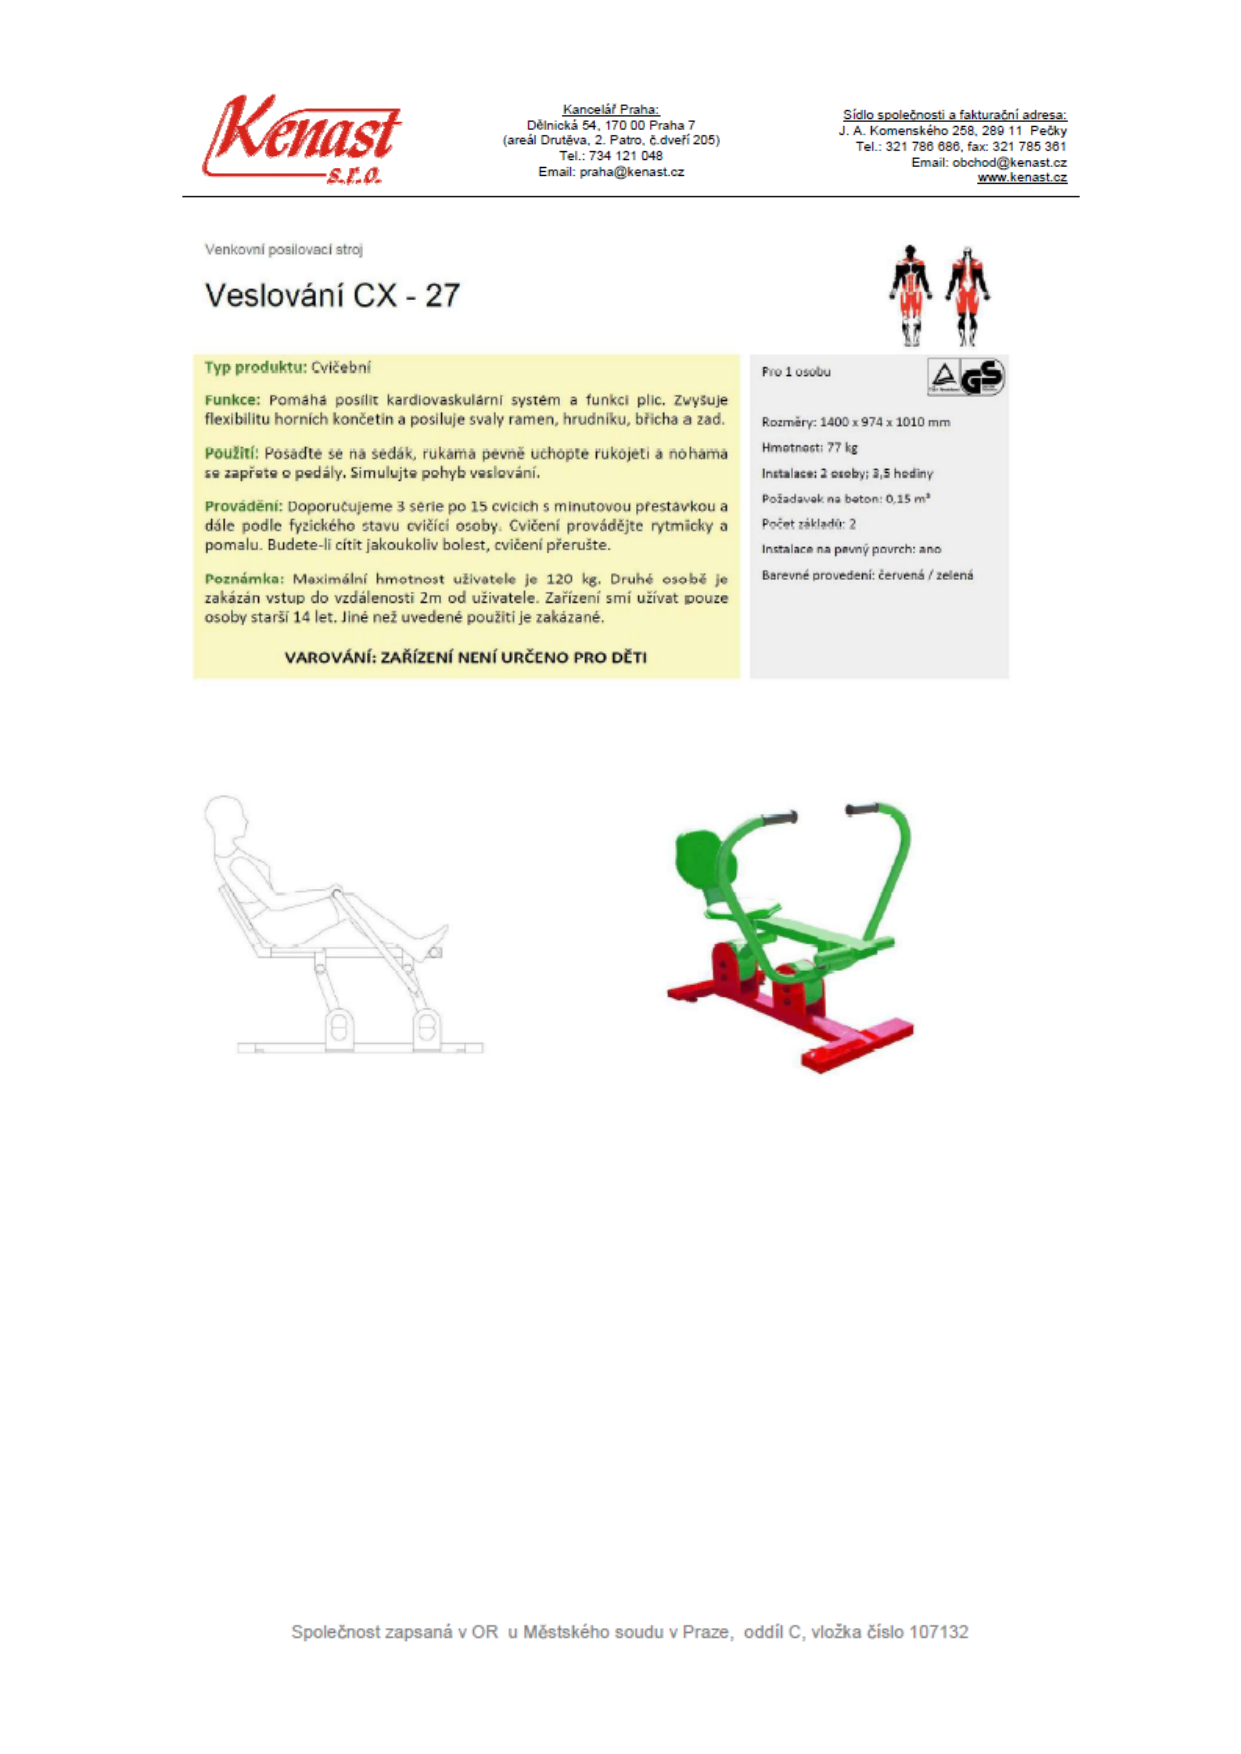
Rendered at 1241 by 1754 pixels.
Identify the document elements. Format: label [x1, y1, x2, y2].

picture [147, 239, 1059, 1304]
picture [248, 1606, 992, 1653]
picture [147, 73, 1093, 212]
